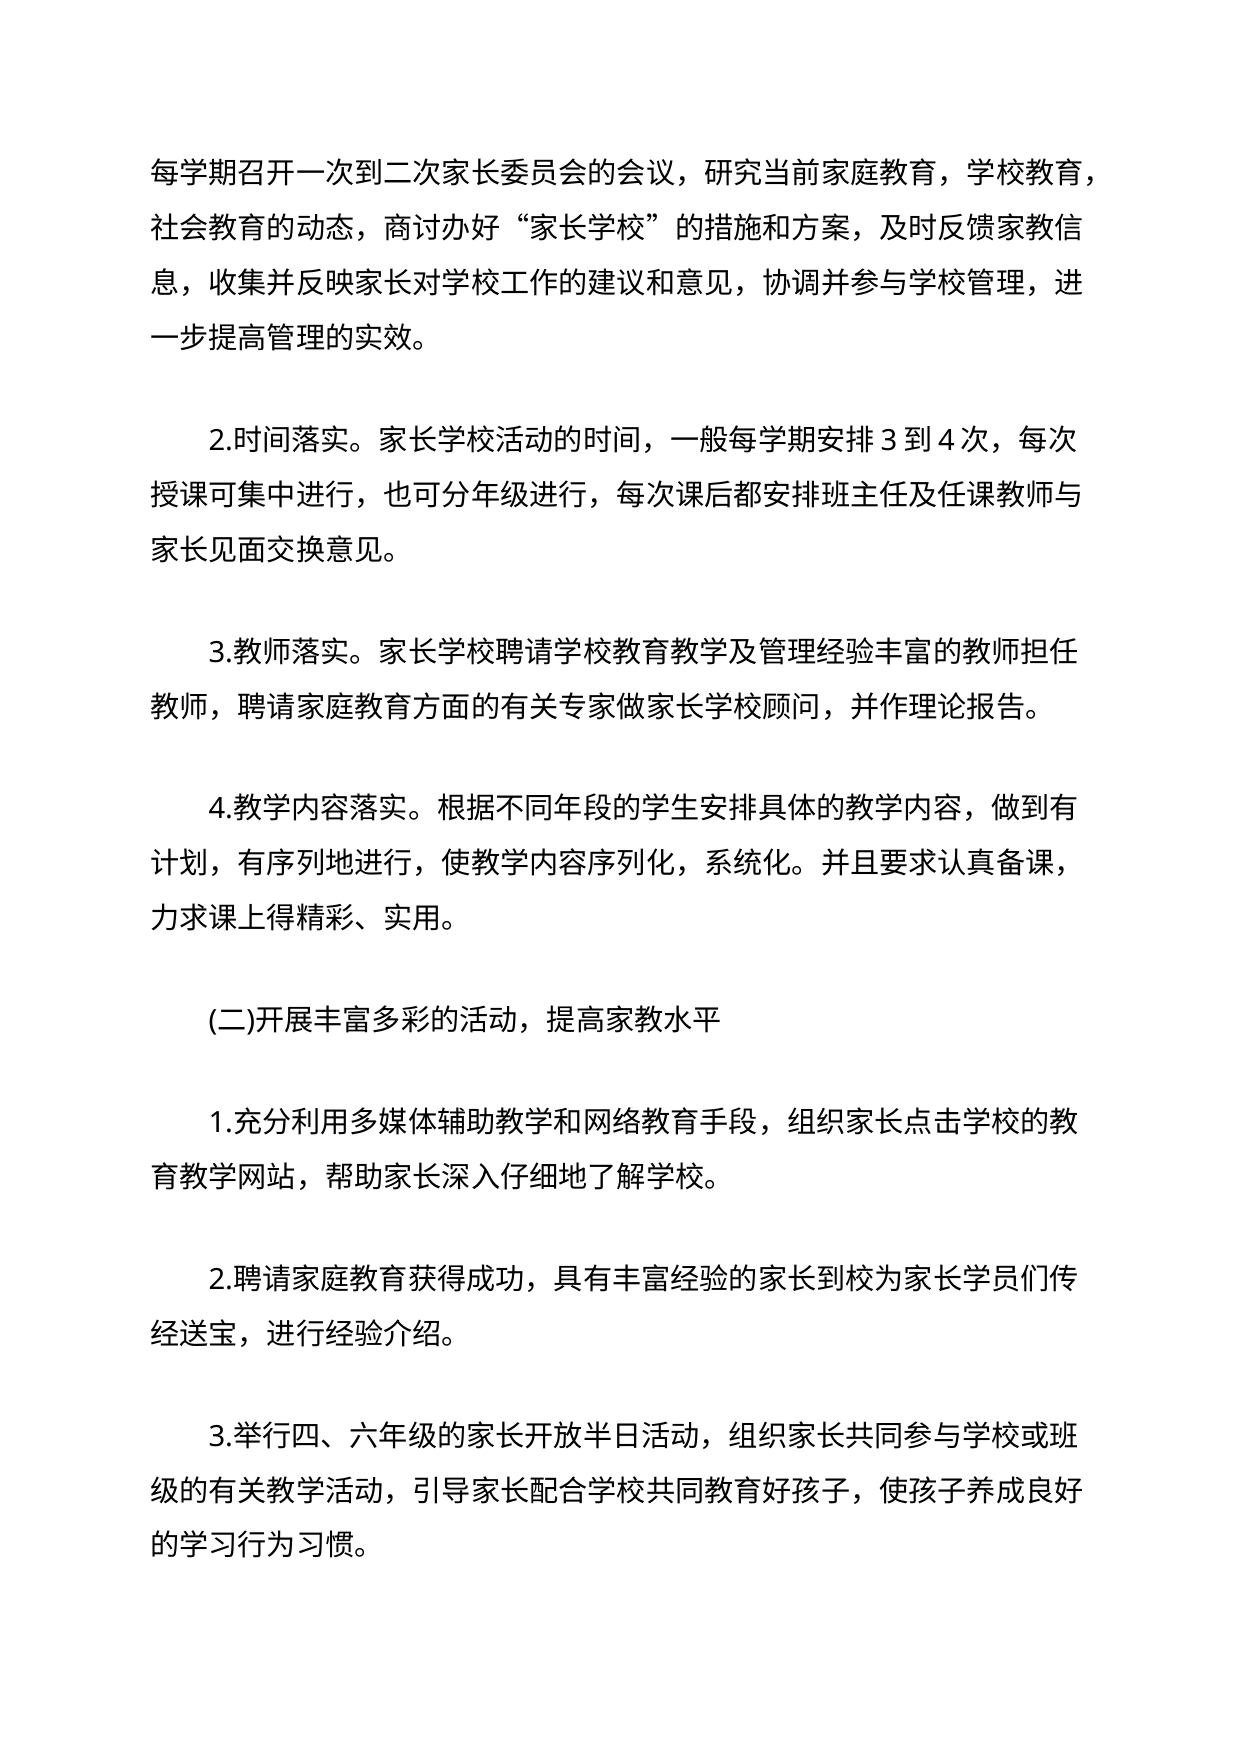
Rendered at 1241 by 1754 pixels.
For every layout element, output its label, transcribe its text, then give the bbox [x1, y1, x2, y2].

text 4.教学内容落实。根据不同年段的学生安排具体的教学内容，做到有计划，有序列地进行，使教学内容序列化，系统化。并且要求认真备课，力求课上得精彩、实用。 [150, 785, 1090, 937]
text (二)开展丰富多彩的活动，提高家教水平 [150, 997, 1090, 1039]
text 3.举行四、六年级的家长开放半日活动，组织家长共同参与学校或班级的有关教学活动，引导家长配合学校共同教育好孩子，使孩子养成良好的学习行为习惯。 [150, 1412, 1090, 1564]
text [150, 150, 1090, 357]
text 1.充分利用多媒体辅助教学和网络教育手段，组织家长点击学校的教育教学网站，帮助家长深入仔细地了解学校。 [150, 1098, 1090, 1196]
text 2.时间落实。家长学校活动的时间，一般每学期安排3到4次，每次授课可集中进行，也可分年级进行，每次课后都安排班主任及任课教师与家长见面交换意见。 [150, 416, 1090, 569]
text 2.聘请家庭教育获得成功，具有丰富经验的家长到校为家长学员们传经送宝，进行经验介绍。 [150, 1255, 1090, 1353]
text 3.教师落实。家长学校聘请学校教育教学及管理经验丰富的教师担任教师，聘请家庭教育方面的有关专家做家长学校顾问，并作理论报告。 [150, 628, 1090, 725]
